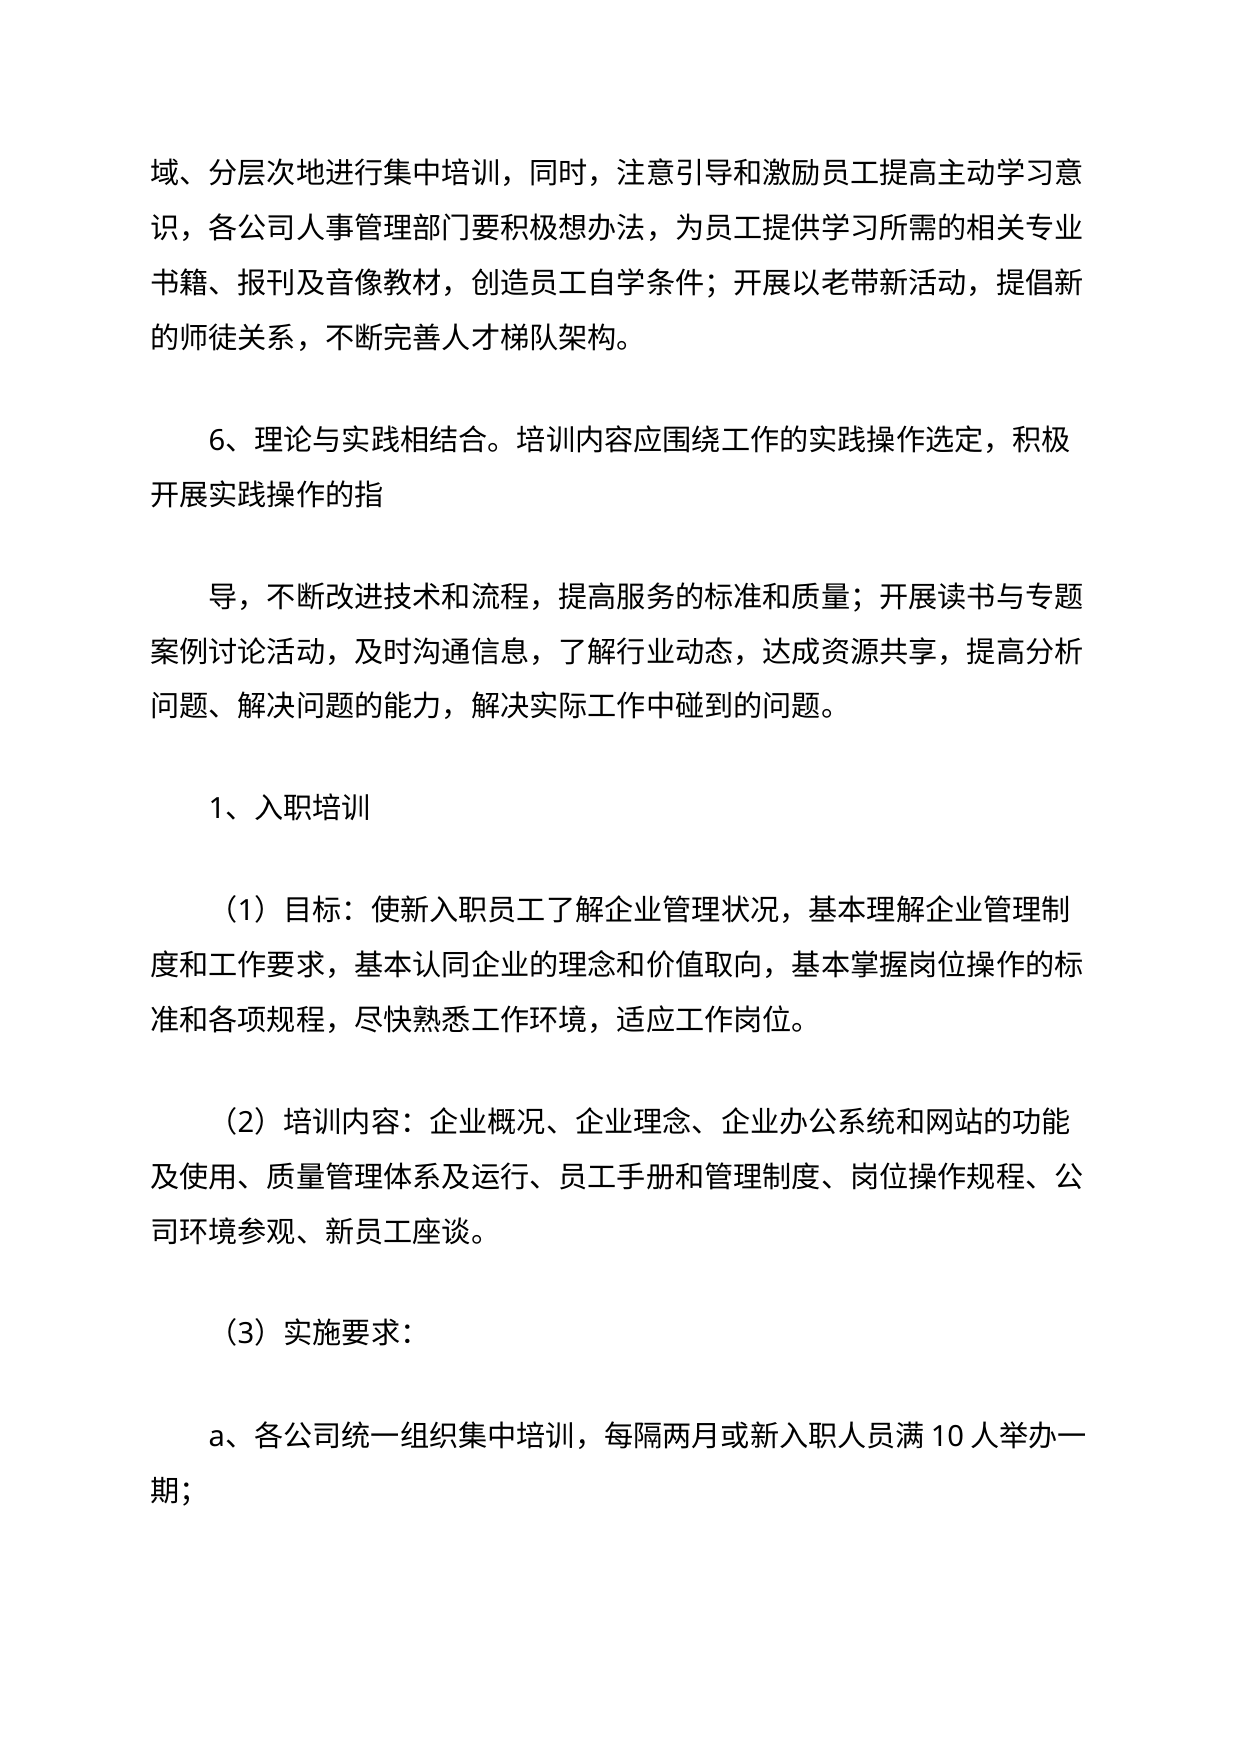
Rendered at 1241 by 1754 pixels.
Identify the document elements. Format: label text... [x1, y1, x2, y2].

text a、各公司统一组织集中培训，每隔两月或新入职人员满10人举办一期； [150, 1412, 1090, 1509]
text 6、理论与实践相结合。培训内容应围绕工作的实践操作选定，积极开展实践操作的指 [150, 416, 1090, 514]
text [150, 150, 1090, 357]
text 1、入职培训 [150, 785, 1090, 827]
text （2）培训内容：企业概况、企业理念、企业办公系统和网站的功能及使用、质量管理体系及运行、员工手册和管理制度、岗位操作规程、公司环境参观、新员工座谈。 [150, 1098, 1090, 1251]
text （3）实施要求： [150, 1310, 1090, 1352]
text （1）目标：使新入职员工了解企业管理状况，基本理解企业管理制度和工作要求，基本认同企业的理念和价值取向，基本掌握岗位操作的标准和各项规程，尽快熟悉工作环境，适应工作岗位。 [150, 887, 1090, 1039]
text 导，不断改进技术和流程，提高服务的标准和质量；开展读书与专题案例讨论活动，及时沟通信息，了解行业动态，达成资源共享，提高分析问题、解决问题的能力，解决实际工作中碰到的问题。 [150, 573, 1090, 725]
